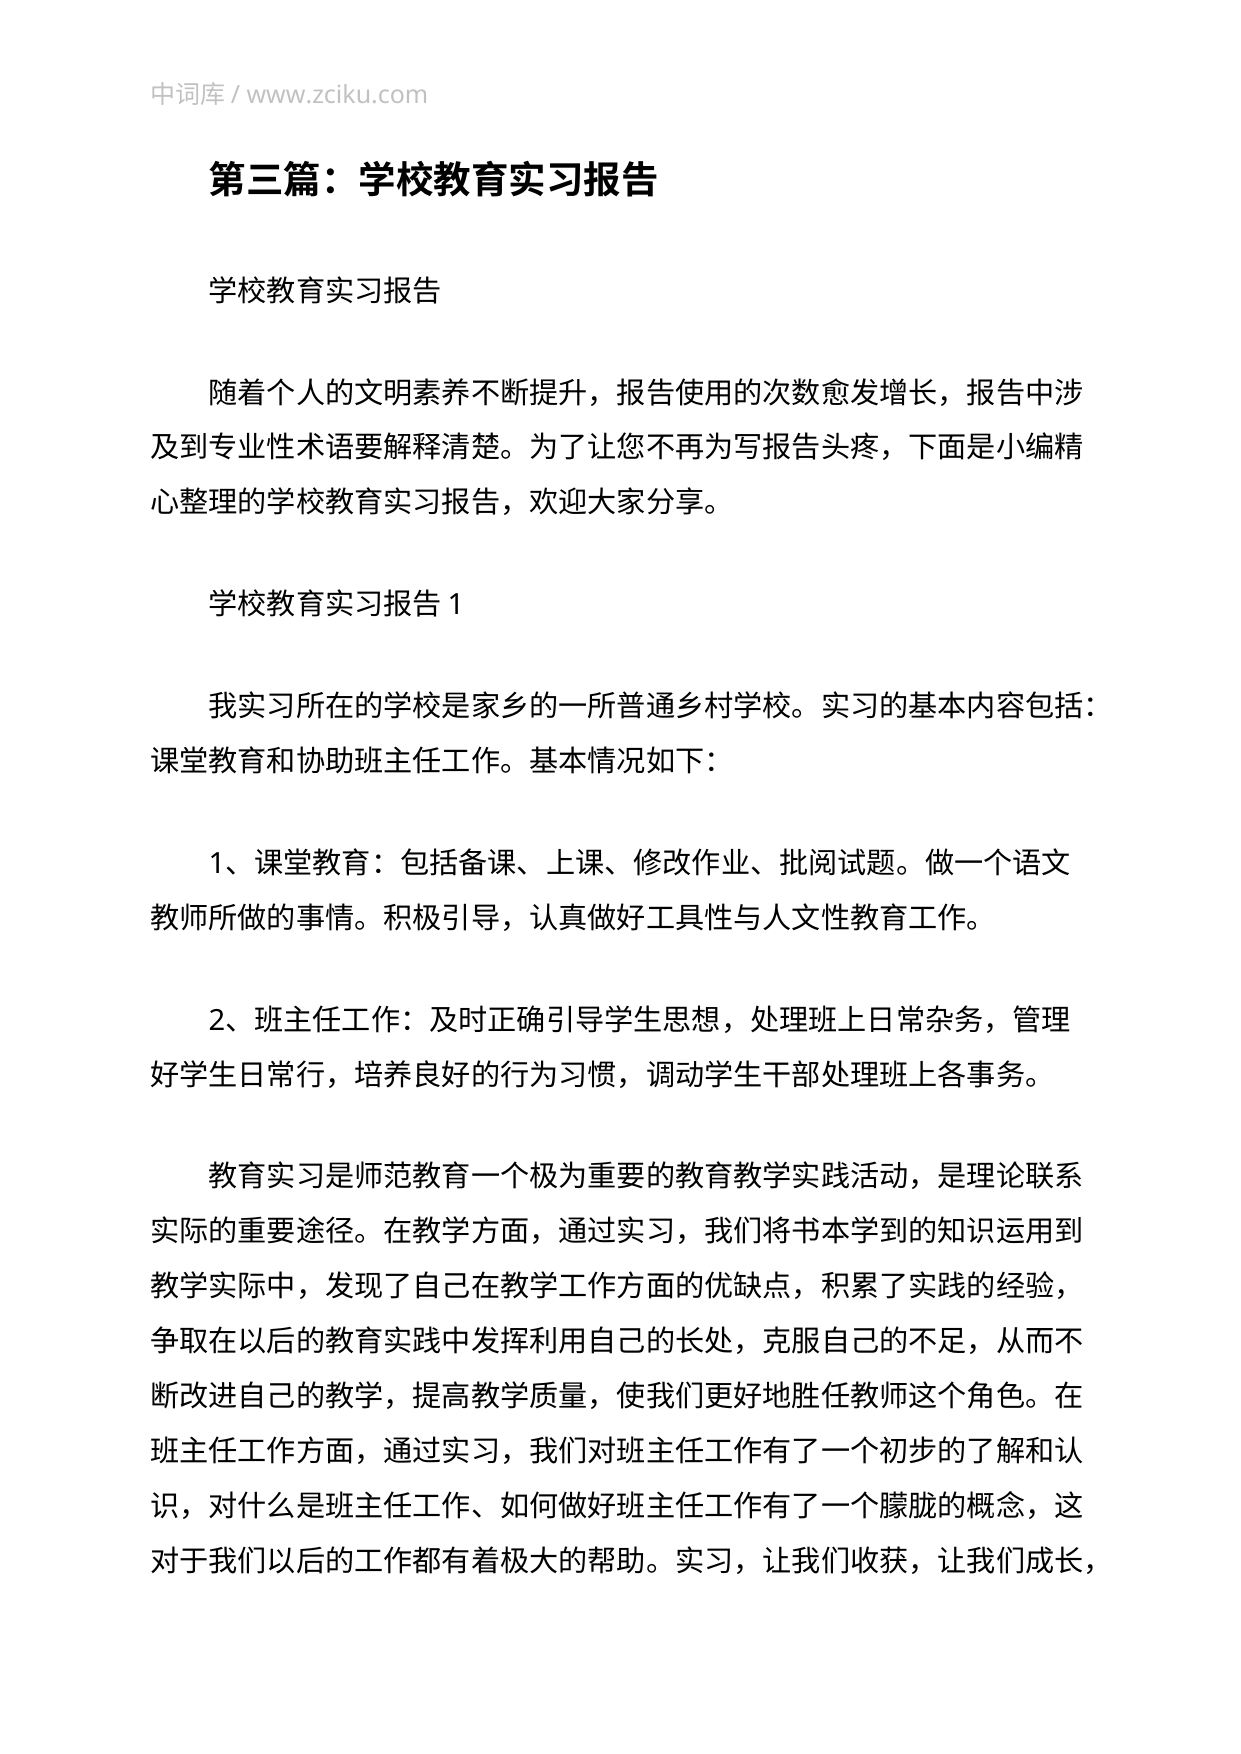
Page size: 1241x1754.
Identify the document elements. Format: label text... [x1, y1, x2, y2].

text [150, 1153, 1090, 1579]
text 随着个人的文明素养不断提升，报告使用的次数愈发增长，报告中涉及到专业性术语要解释清楚。为了让您不再为写报告头疼，下面是小编精心整理的学校教育实习报告，欢迎大家分享。 [150, 369, 1090, 521]
text 2、班主任工作：及时正确引导学生思想，处理班上日常杂务，管理好学生日常行，培养良好的行为习惯，调动学生干部处理班上各事务。 [150, 996, 1090, 1093]
text 1、课堂教育：包括备课、上课、修改作业、批阅试题。做一个语文教师所做的事情。积极引导，认真做好工具性与人文性教育工作。 [150, 839, 1090, 937]
text 学校教育实习报告1 [150, 581, 1090, 623]
text 学校教育实习报告 [150, 267, 1090, 310]
text 我实习所在的学校是家乡的一所普通乡村学校。实习的基本内容包括：课堂教育和协助班主任工作。基本情况如下： [150, 683, 1090, 780]
text 第三篇：学校教育实习报告 [150, 150, 1090, 204]
